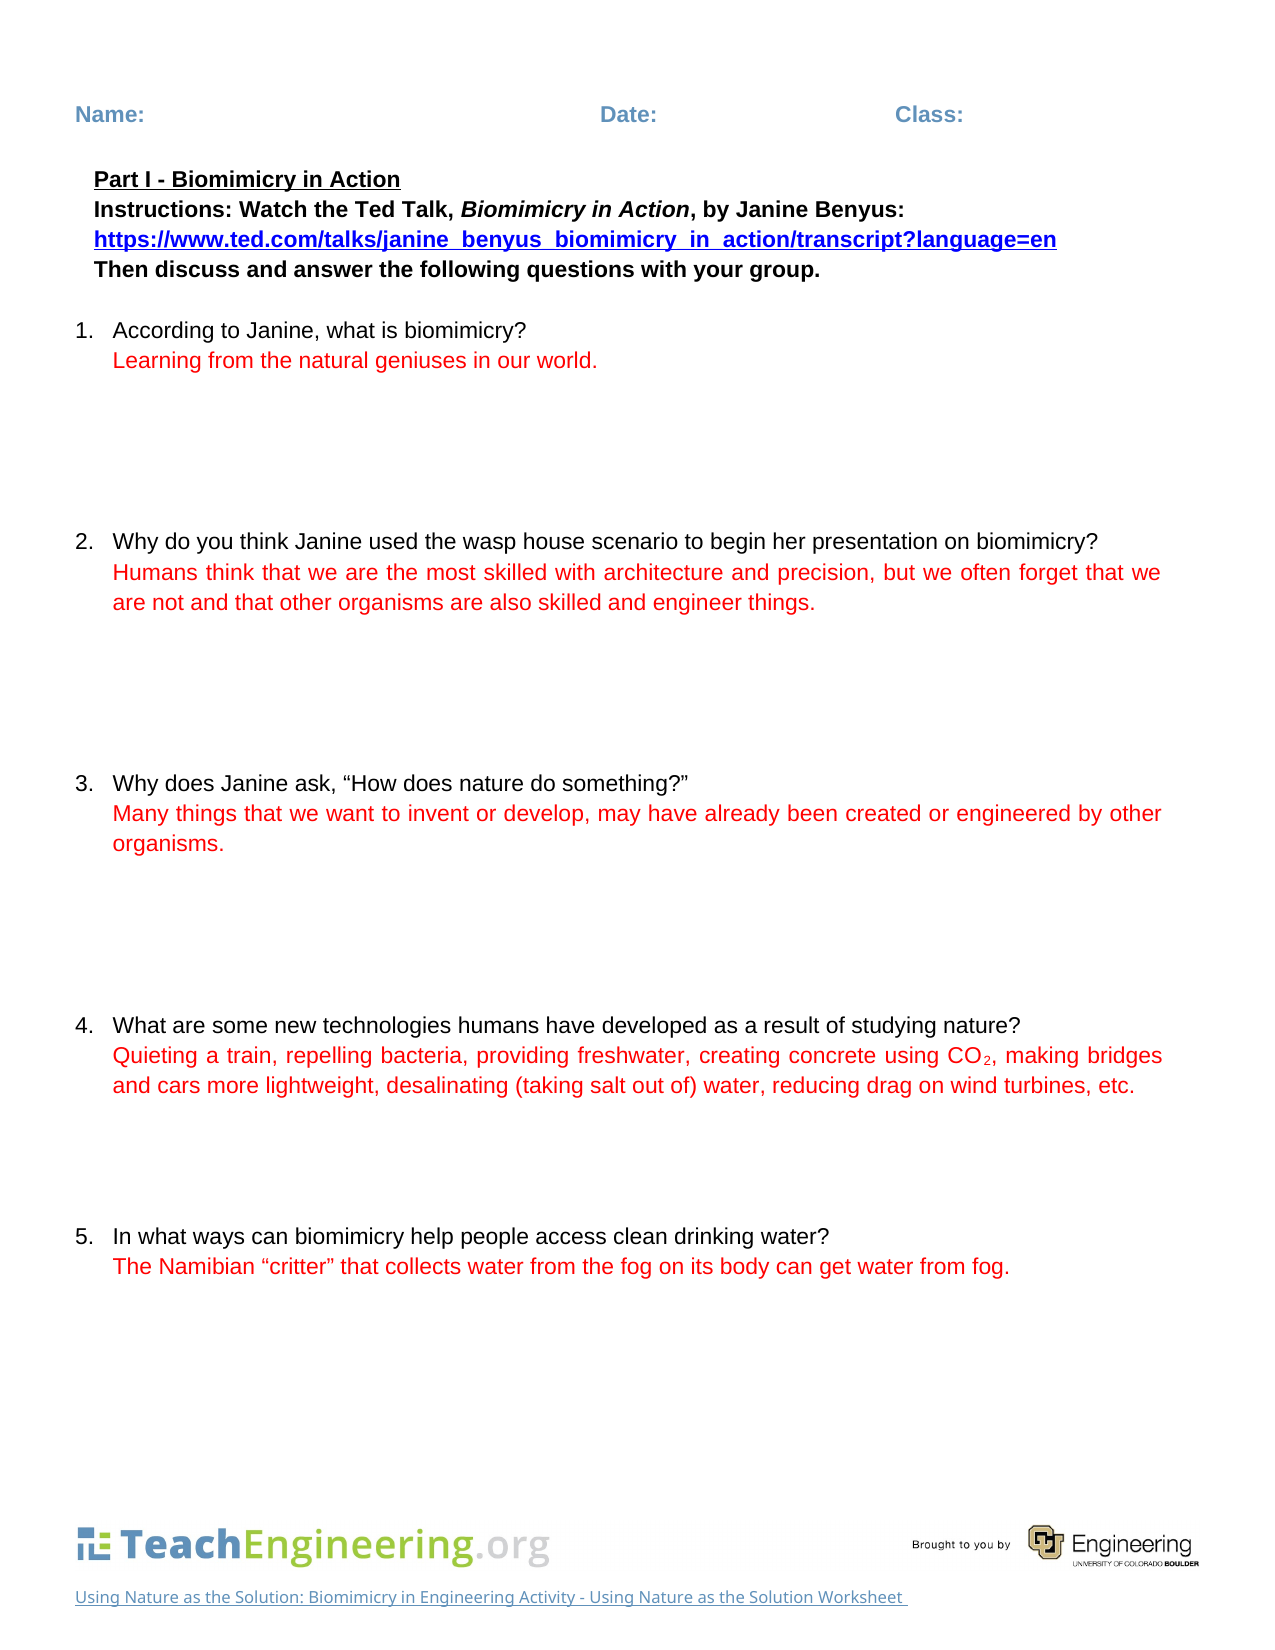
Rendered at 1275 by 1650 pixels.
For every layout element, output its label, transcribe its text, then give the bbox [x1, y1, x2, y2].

text https://www.ted.com/talks/janine_benyus_biomimicry_in_action/transcript?language=en [94, 226, 1162, 253]
text Many things that we want to invent or develop, may have already been created or engineered by other organisms. [112, 800, 1162, 857]
picture [75, 1520, 1200, 1571]
text Humans think that we are the most skilled with architecture and precision, but we often forget that we are not and that other organisms are also skilled and engineer things. [112, 558, 1162, 615]
text The Namibian “critter” that collects water from the fog on its body can get water from fog. [112, 1253, 1125, 1280]
text Instructions: Watch the Ted Talk, Biomimicry in Action, by Janine Benyus: [94, 196, 1162, 222]
list What are some new technologies humans have developed as a result of studying nature? [75, 1012, 1162, 1038]
list In what ways can biomimicry help people access clean drinking water? [75, 1223, 1125, 1249]
list According to Janine, what is biomimicry? [75, 317, 1162, 343]
text Part I - Biomimicry in Action [94, 166, 1162, 192]
text Learning from the natural geniuses in our world. [112, 347, 1162, 373]
text Then discuss and answer the following questions with your group. [94, 256, 1162, 283]
text Quieting a train, repelling bacteria, providing freshwater, creating concrete using CO2, making bridges and cars more lightweight, desalinating (taking salt out of) water, reducing drag on wind turbines, etc. [112, 1042, 1162, 1098]
list Why does Janine ask, “How does nature do something?” [75, 770, 1162, 796]
list Why do you think Janine used the wasp house scenario to begin her presentation on biomimicry? [75, 528, 1162, 555]
